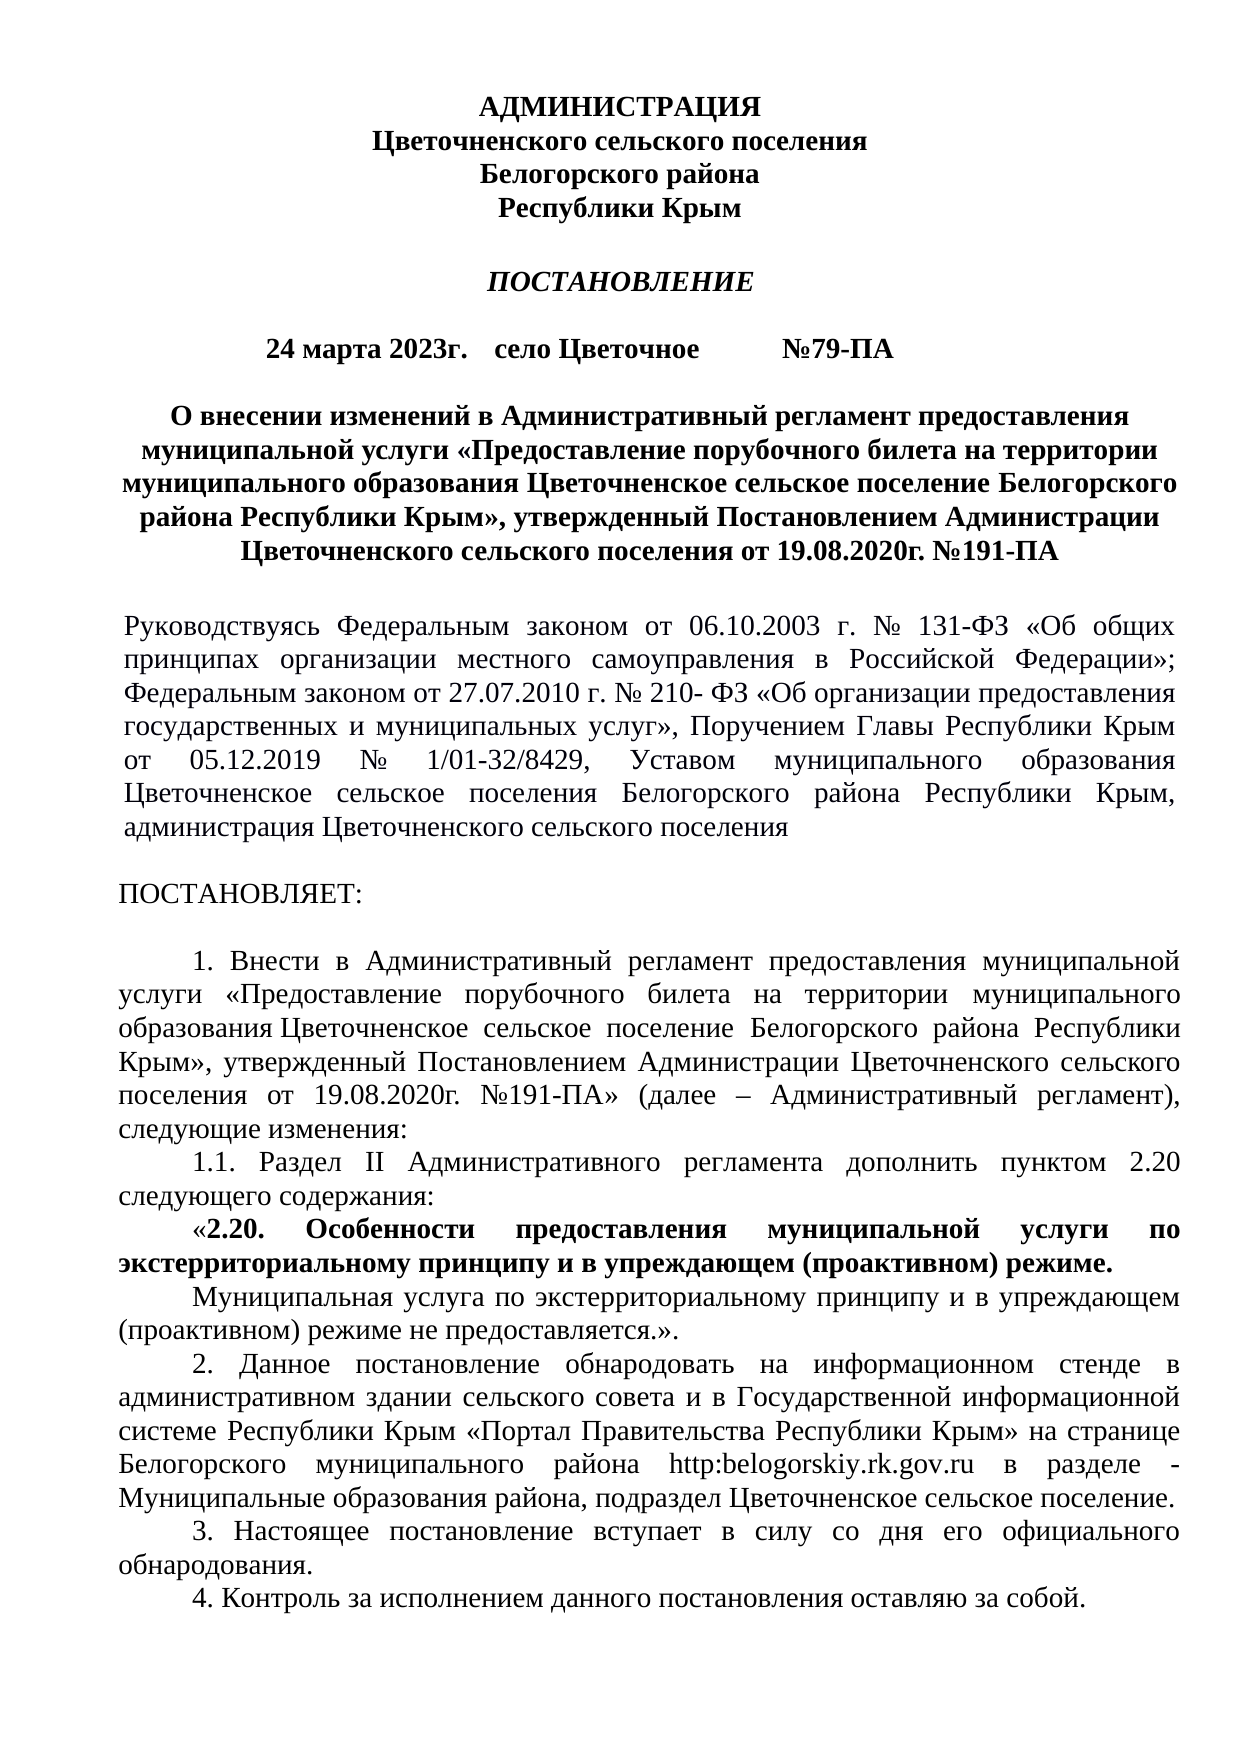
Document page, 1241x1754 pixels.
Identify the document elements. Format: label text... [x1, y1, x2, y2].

text ПОСТАНОВЛЯЕТ: [118, 876, 1181, 909]
text ПОСТАНОВЛЕНИЕ [412, 264, 1181, 298]
text 4. Контроль за исполнением данного постановления оставляю за собой. [118, 1581, 1181, 1614]
text 1.1. Раздел II Административного регламента дополнить пунктом 2.20 следующего содержания: [118, 1144, 1181, 1212]
text 3. Настоящее постановление вступает в силу со дня его официального обнародования. [118, 1513, 1181, 1581]
text 2. Данное постановление обнародовать на информационном стенде в административном здании сельского совета и в Государственной информационной системе Республики Крым «Портал Правительства Республики Крым» на странице Белогорского муниципального района http:belogorskiy.rk.gov.ru в разделе - Муниципальные образования района, подраздел Цветочненское сельское поселение. [118, 1346, 1181, 1513]
table_header АДМИНИСТРАЦИЯ Цветочненского сельского поселения Белогорского района Республики Крым [118, 15, 1046, 231]
text «2.20. Особенности предоставления муниципальной услуги по экстерриториальному принципу и в упреждающем (проактивном) режиме. [118, 1212, 1181, 1279]
text Руководствуясь Федеральным законом от 06.10.2003 г. № 131-ФЗ «Об общих принципах организации местного самоуправления в Российской Федерации»; Федеральным законом от 27.07.2010 г. № 210- ФЗ «Об организации предоставления государственных и муниципальных услуг», Поручением Главы Республики Крым от 05.12.2019 № 1/01-32/8429, Уставом муниципального образования Цветочненское сельское поселения Белогорского района Республики Крым, администрация Цветочненского сельского поселения [123, 608, 1176, 842]
text Муниципальная услуга по экстерриториальному принципу и в упреждающем (проактивном) режиме не предоставляется.». [118, 1279, 1181, 1346]
text 1. Внести в Административный регламент предоставления муниципальной услуги «Предоставление порубочного билета на территории муниципального образования Цветочненское сельское поселение Белогорского района Республики Крым», утвержденный Постановлением Администрации Цветочненского сельского поселения от 19.08.2020г. №191-ПА» (далее – Административный регламент), следующие изменения: [118, 943, 1181, 1144]
text О внесении изменений в Административный регламент предоставления муниципальной услуги «Предоставление порубочного билета на территории муниципального образования Цветочненское сельское поселение Белогорского района Республики Крым», утвержденный Постановлением Администрации Цветочненского сельского поселения от 19.08.2020г. №191-ПА [118, 398, 1181, 566]
text 24 марта 2023г. село Цветочное №79-ПА [266, 331, 1181, 365]
